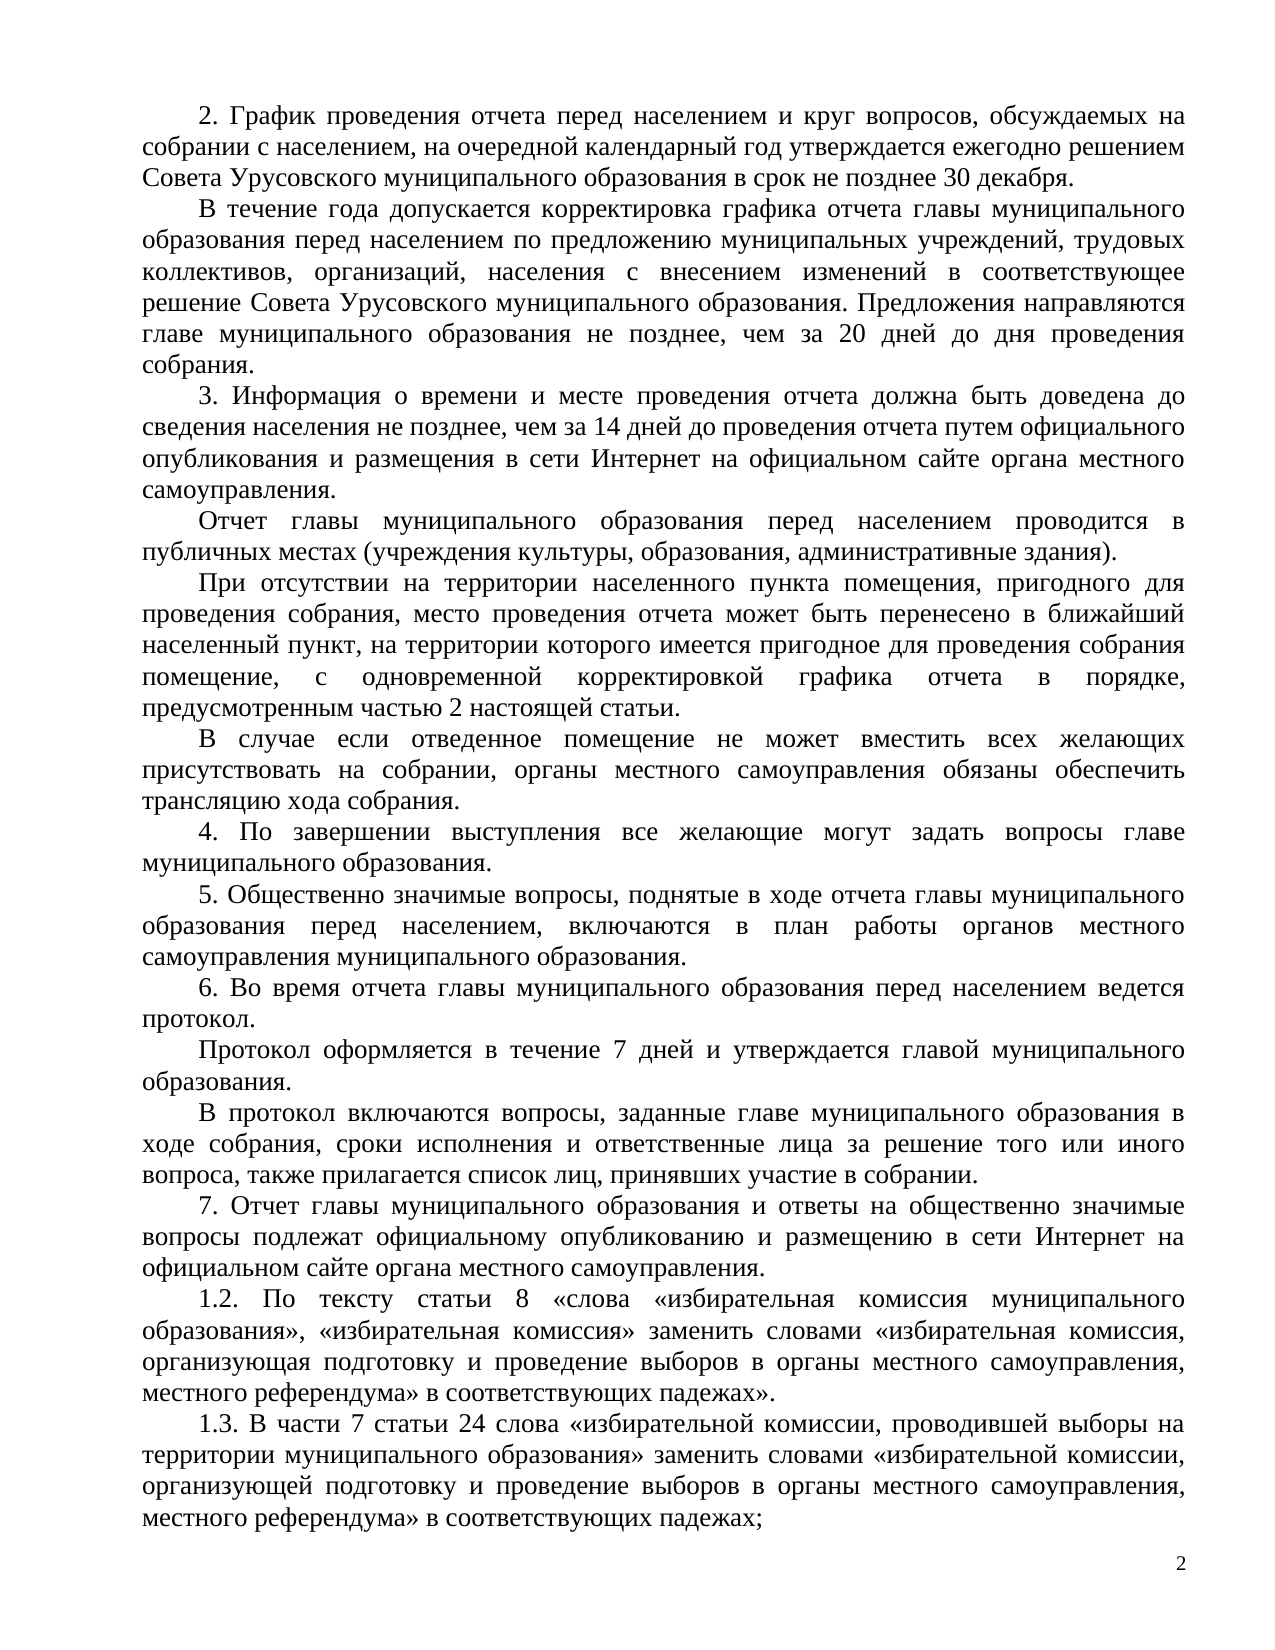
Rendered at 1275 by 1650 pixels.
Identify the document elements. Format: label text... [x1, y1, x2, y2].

text В течение года допускается корректировка графика отчета главы муниципального образования перед населением по предложению муниципальных учреждений, трудовых коллективов, организаций, населения с внесением изменений в соответствующее решение Совета Урусовского муниципального образования. Предложения направляются главе муниципального образования не позднее, чем за 20 дней до дня проведения собрания. [142, 192, 1186, 379]
text 2. График проведения отчета перед населением и круг вопросов, обсуждаемых на собрании с населением, на очередной календарный год утверждается ежегодно решением Совета Урусовского муниципального образования в срок не позднее 30 декабря. [142, 99, 1186, 192]
text Протокол оформляется в течение 7 дней и утверждается главой муниципального образования. [142, 1033, 1186, 1096]
text 5. Общественно значимые вопросы, поднятые в ходе отчета главы муниципального образования перед населением, включаются в план работы органов местного самоуправления муниципального образования. [142, 878, 1186, 971]
text 6. Во время отчета главы муниципального образования перед населением ведется протокол. [142, 971, 1186, 1033]
text 1.2. По тексту статьи 8 «слова «избирательная комиссия муниципального образования», «избирательная комиссия» заменить словами «избирательная комиссия, организующая подготовку и проведение выборов в органы местного самоуправления, местного референдума» в соответствующих падежах». [142, 1283, 1186, 1407]
text Отчет главы муниципального образования перед населением проводится в публичных местах (учреждения культуры, образования, административные здания). [142, 504, 1186, 566]
text В протокол включаются вопросы, заданные главе муниципального образования в ходе собрания, сроки исполнения и ответственные лица за решение того или иного вопроса, также прилагается список лиц, принявших участие в собрании. [142, 1096, 1186, 1189]
text 3. Информация о времени и месте проведения отчета должна быть доведена до сведения населения не позднее, чем за 14 дней до проведения отчета путем официального опубликования и размещения в сети Интернет на официальном сайте органа местного самоуправления. [142, 379, 1186, 504]
text 1.3. В части 7 статьи 24 слова «избирательной комиссии, проводившей выборы на территории муниципального образования» заменить словами «избирательной комиссии, организующей подготовку и проведение выборов в органы местного самоуправления, местного референдума» в соответствующих падежах; [142, 1407, 1186, 1532]
text 7. Отчет главы муниципального образования и ответы на общественно значимые вопросы подлежат официальному опубликованию и размещению в сети Интернет на официальном сайте органа местного самоуправления. [142, 1189, 1186, 1283]
text 4. По завершении выступления все желающие могут задать вопросы главе муниципального образования. [142, 815, 1186, 878]
text В случае если отведенное помещение не может вместить всех желающих присутствовать на собрании, органы местного самоуправления обязаны обеспечить трансляцию хода собрания. [142, 722, 1186, 815]
text При отсутствии на территории населенного пункта помещения, пригодного для проведения собрания, место проведения отчета может быть перенесено в ближайший населенный пункт, на территории которого имеется пригодное для проведения собрания помещение, с одновременной корректировкой графика отчета в порядке, предусмотренным частью 2 настоящей статьи. [142, 566, 1186, 722]
